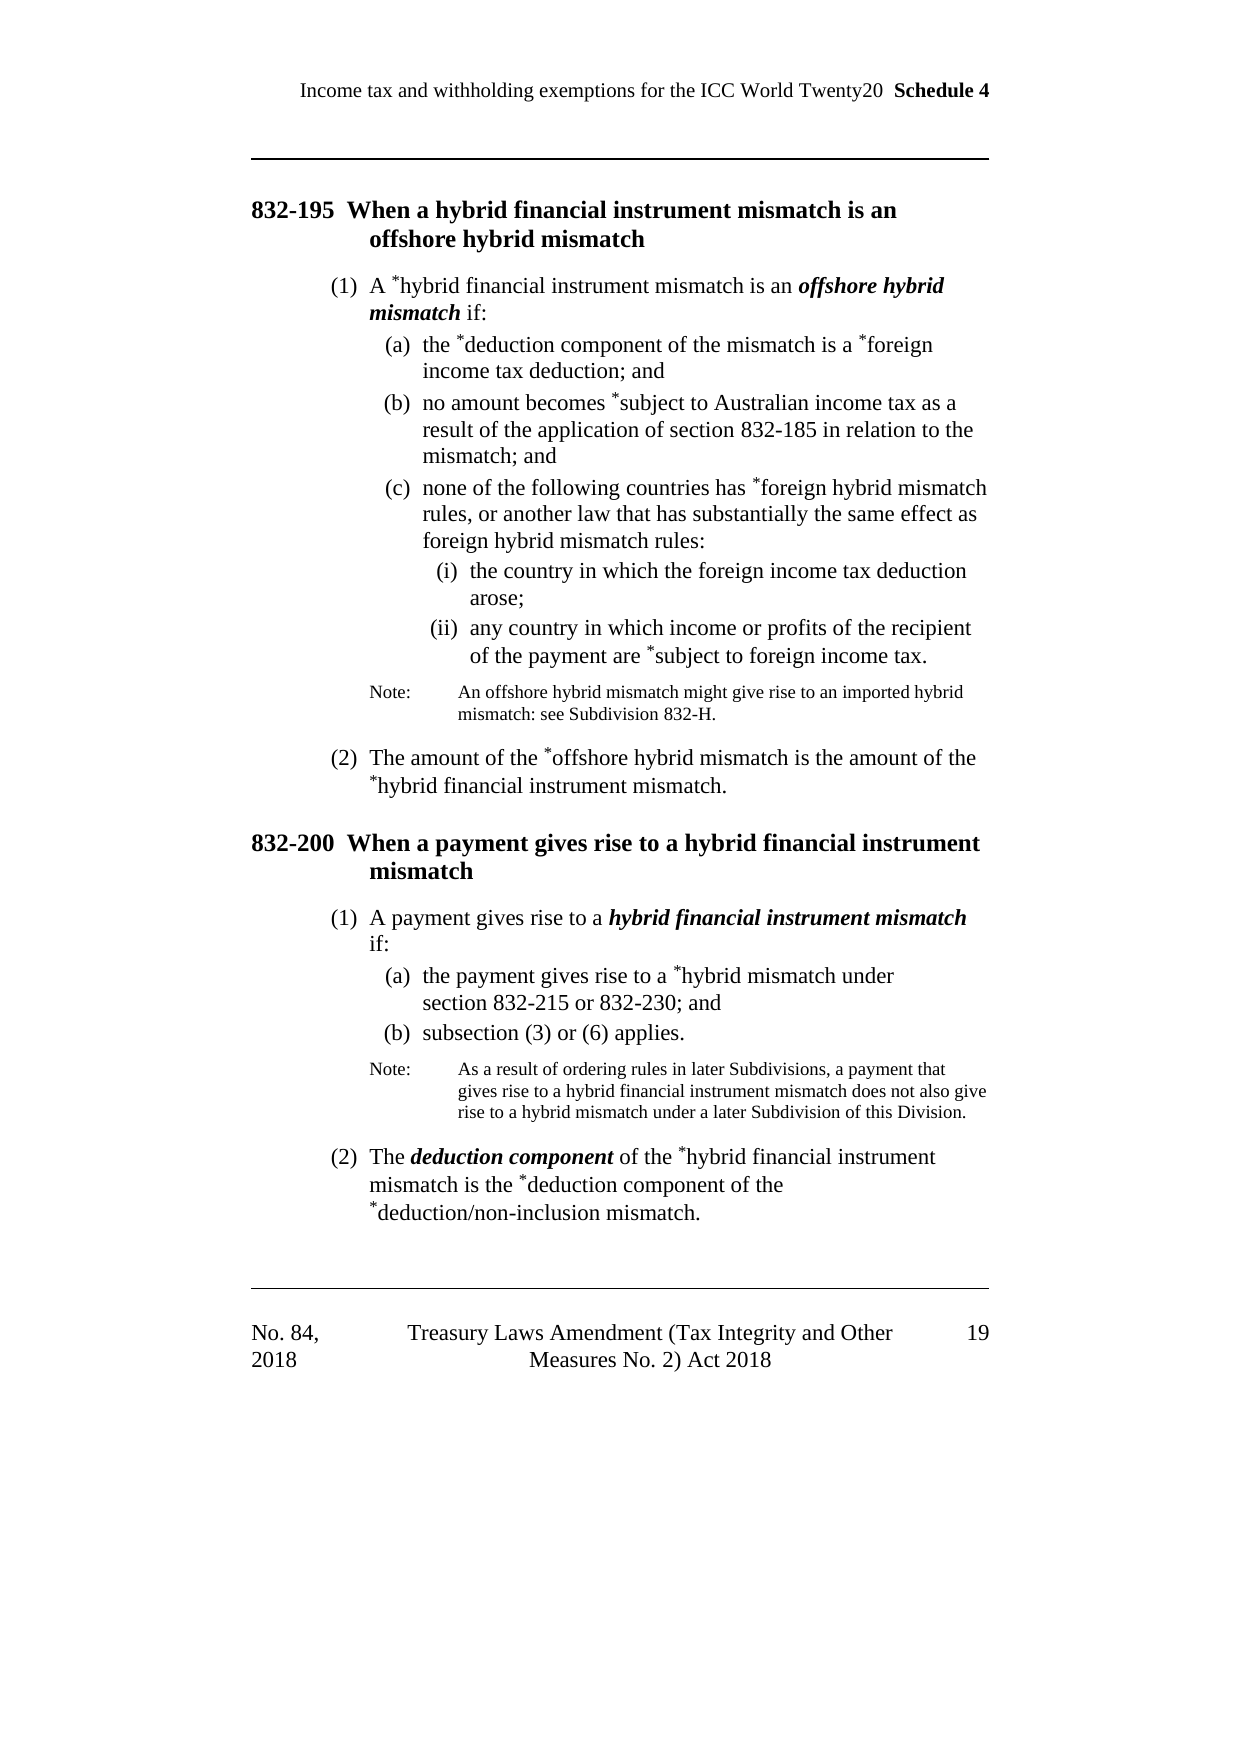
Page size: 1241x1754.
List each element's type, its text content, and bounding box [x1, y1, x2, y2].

text (2) The amount of the *offshore hybrid mismatch is the amount of the *hybrid financial instrument mismatch. [251, 743, 989, 798]
text (1) A *hybrid financial instrument mismatch is an offshore hybrid mismatch if: [251, 271, 989, 325]
text (a) the *deduction component of the mismatch is a *foreign income tax deduction; and [251, 329, 989, 384]
text (1) A payment gives rise to a hybrid financial instrument mismatch if: [251, 904, 989, 957]
text (b) subsection (3) or (6) applies. [251, 1019, 989, 1045]
text (2) The deduction component of the *hybrid financial instrument mismatch is the *deduction component of the *deduction/non-inclusion mismatch. [251, 1142, 989, 1225]
text (b) no amount becomes *subject to Australian income tax as a result of the application of section 832-185 in relation to the mismatch; and [251, 388, 989, 468]
text (c) none of the following countries has *foreign hybrid mismatch rules, or another law that has substantially the same effect as foreign hybrid mismatch rules: [251, 472, 989, 553]
text (ii) any country in which income or profits of the recipient of the payment are *subject to foreign income tax. [251, 614, 989, 668]
text 832-195 When a hybrid financial instrument mismatch is an offshore hybrid mismatch [251, 195, 989, 252]
text (i) the country in which the foreign income tax deduction arose; [251, 557, 989, 610]
text Note: An offshore hybrid mismatch might give rise to an imported hybrid mismatch: see Subdivision 832-H. [369, 681, 989, 724]
text (a) the payment gives rise to a *hybrid mismatch under section 832-215 or 832-230; and [251, 961, 989, 1015]
text Note: As a result of ordering rules in later Subdivisions, a payment that gives rise to a hybrid financial instrument mismatch does not also give rise to a hybrid mismatch under a later Subdivision of this Division. [369, 1058, 989, 1123]
text 832-200 When a payment gives rise to a hybrid financial instrument mismatch [251, 828, 989, 885]
